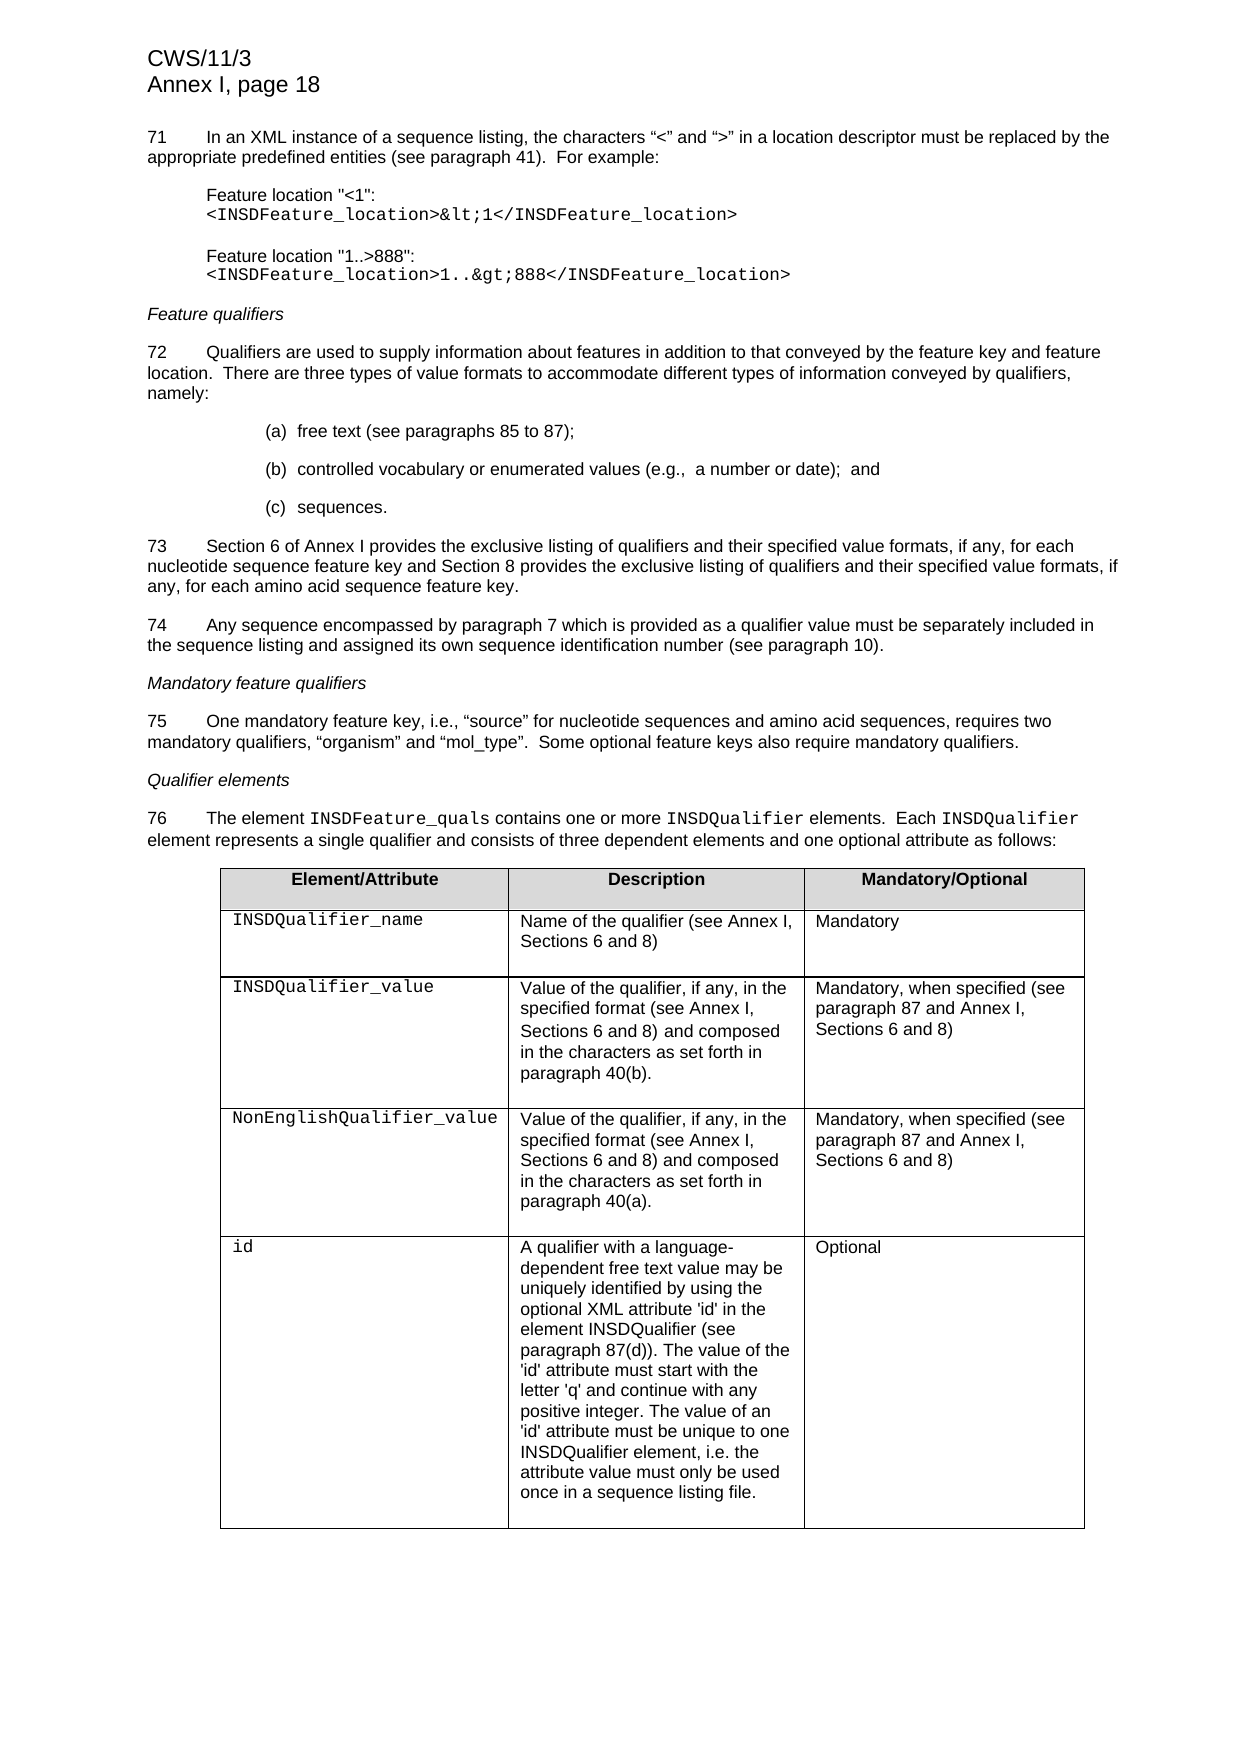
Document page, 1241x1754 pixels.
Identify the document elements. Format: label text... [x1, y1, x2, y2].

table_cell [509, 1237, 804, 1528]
list One mandatory feature key, i.e., “source” for nucleotide sequences and amino acid sequences, requires two mandatory qualifiers, “organism” and “mol_type”. Some optional feature keys also require mandatory qualifiers. [147, 711, 1122, 752]
text Feature location "1..>888": [206, 246, 1122, 266]
list Qualifiers are used to supply information about features in addition to that conveyed by the feature key and feature location. There are three types of value formats to accommodate different types of information conveyed by qualifiers, namely: [147, 342, 1122, 403]
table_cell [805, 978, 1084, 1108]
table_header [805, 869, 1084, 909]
subtitle Feature qualifiers [147, 304, 1122, 324]
list free text (see paragraphs 85 to 87); [206, 421, 1122, 441]
list Any sequence encompassed by paragraph 7 which is provided as a qualifier value must be separately included in the sequence listing and assigned its own sequence identification number (see paragraph 10). [147, 614, 1122, 655]
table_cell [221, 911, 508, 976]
list In an XML instance of a sequence listing, the characters “<” and “>” in a location descriptor must be replaced by the appropriate predefined entities (see paragraph 41). For example: [147, 126, 1122, 167]
subtitle Qualifier elements [147, 769, 1122, 790]
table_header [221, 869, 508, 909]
list Section 6 of Annex I provides the exclusive listing of qualifiers and their specified value formats, if any, for each nucleotide sequence feature key and Section 8 provides the exclusive listing of qualifiers and their specified value formats, if any, for each amino acid sequence feature key. [147, 535, 1122, 597]
list sequences. [206, 497, 1122, 518]
list The element INSDFeature_quals contains one or more INSDQualifier elements. Each INSDQualifier element represents a single qualifier and consists of three dependent elements and one optional attribute as follows: [147, 808, 1122, 850]
subtitle Mandatory feature qualifiers [147, 673, 1122, 693]
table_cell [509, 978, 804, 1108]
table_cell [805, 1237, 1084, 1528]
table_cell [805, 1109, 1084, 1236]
text <INSDFeature_location>&lt;1</INSDFeature_location> [206, 205, 1122, 226]
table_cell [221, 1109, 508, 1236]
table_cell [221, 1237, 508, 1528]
text <INSDFeature_location>1..&gt;888</INSDFeature_location> [206, 266, 1122, 286]
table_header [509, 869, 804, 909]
text Feature location "<1": [206, 185, 1122, 205]
list controlled vocabulary or enumerated values (e.g., a number or date); and [206, 459, 1122, 479]
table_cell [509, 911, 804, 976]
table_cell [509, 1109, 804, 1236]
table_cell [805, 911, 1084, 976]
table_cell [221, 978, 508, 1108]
